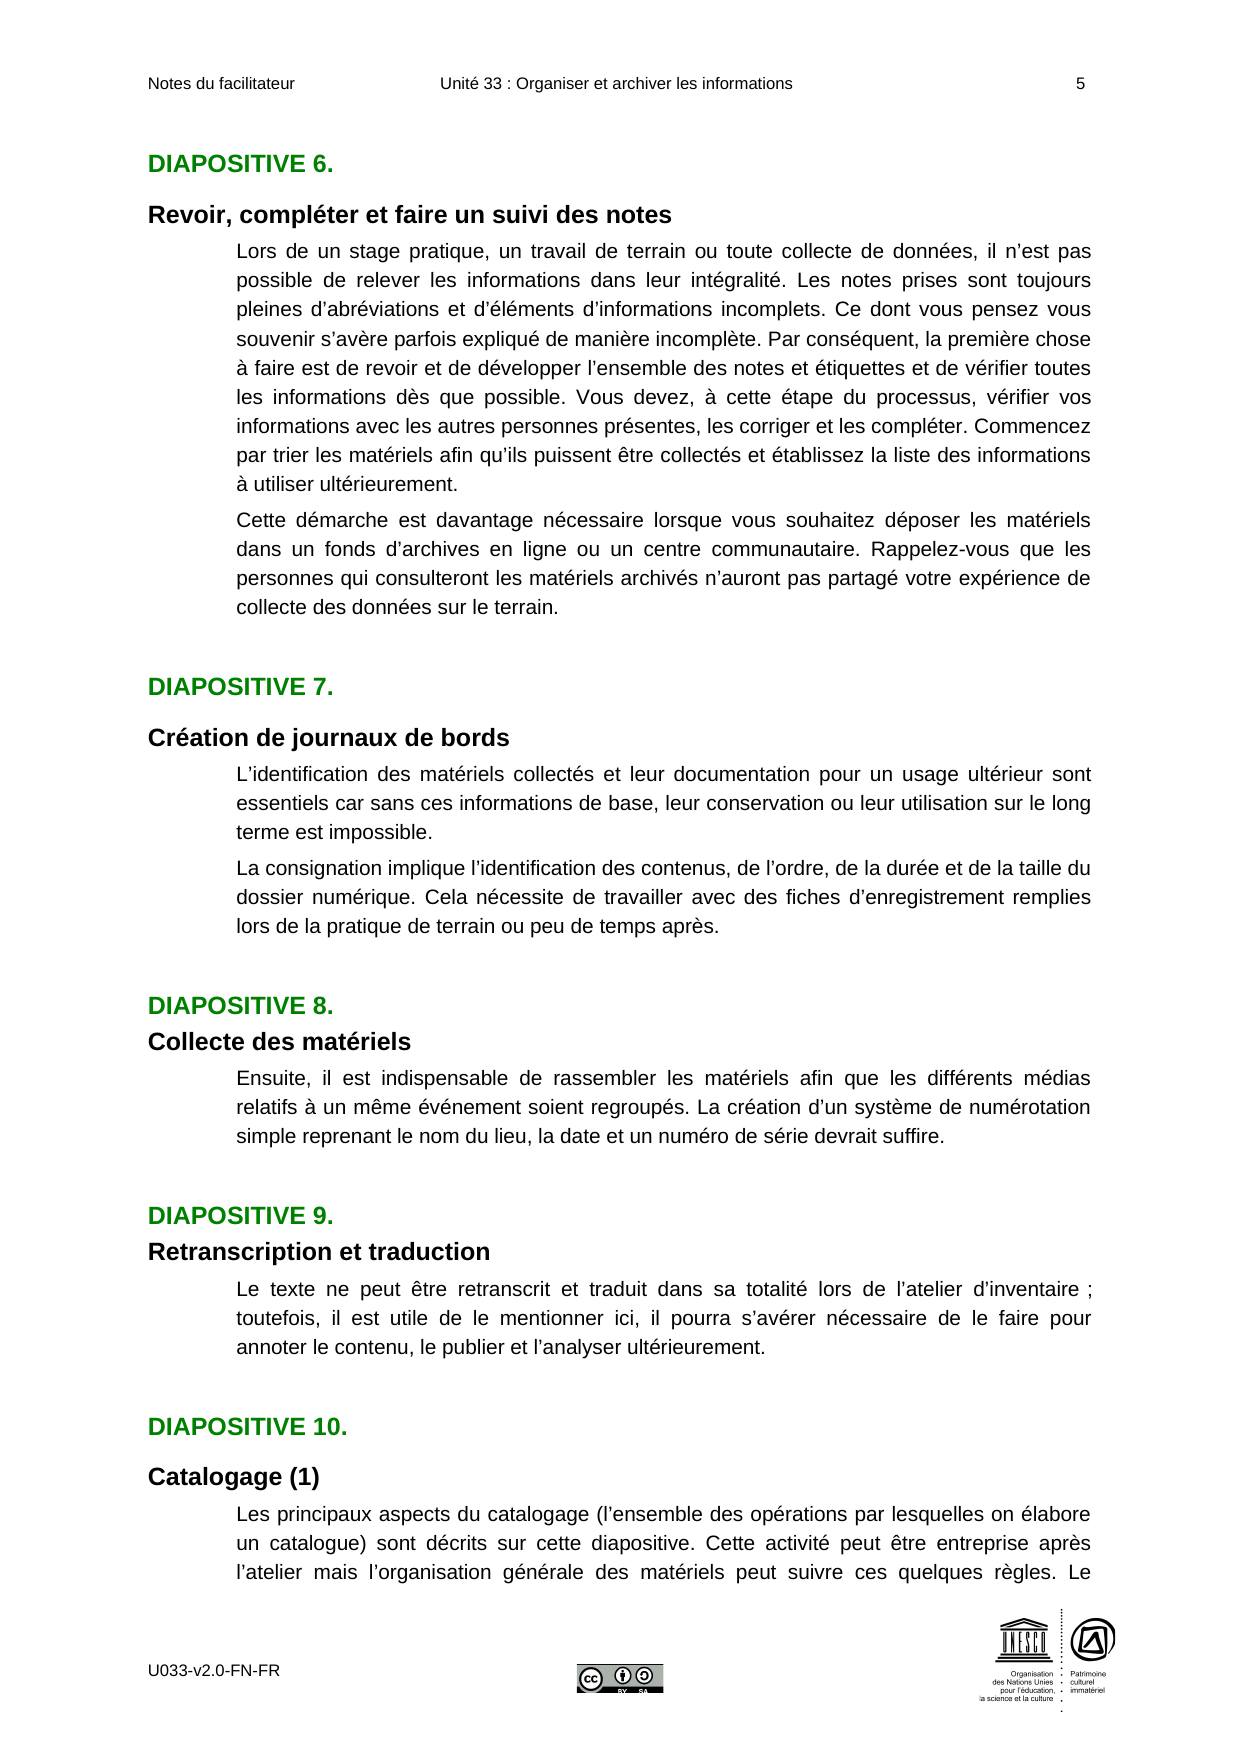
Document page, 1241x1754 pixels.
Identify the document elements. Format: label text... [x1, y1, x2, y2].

text Création de journaux de bords [148, 723, 1093, 752]
subtitle DIAPOSITIVE 7. [148, 671, 1093, 702]
text Lors de un stage pratique, un travail de terrain ou toute collecte de données, il n’est pas possible de relever les informations dans leur intégralité. Les notes prises sont toujours pleines d’abréviations et d’éléments d’informations incomplets. Ce dont vous pensez vous souvenir s’avère parfois expliqué de manière incomplète. Par conséquent, la première chose à faire est de revoir et de développer l’ensemble des notes et étiquettes et de vérifier toutes les informations dès que possible. Vous devez, à cette étape du processus, vérifier vos informations avec les autres personnes présentes, les corriger et les compléter. Commencez par trier les matériels afin qu’ils puissent être collectés et établissez la liste des informations à utiliser ultérieurement. [236, 235, 1093, 498]
text Revoir, compléter et faire un suivi des notes [148, 200, 1093, 229]
subtitle DIAPOSITIVE 9. [148, 1200, 1093, 1231]
text Ensuite, il est indispensable de rassembler les matériels afin que les différents médias relatifs à un même événement soient regroupés. La création d’un système de numérotation simple reprenant le nom du lieu, la date et un numéro de série devrait suffire. [236, 1062, 1093, 1150]
subtitle DIAPOSITIVE 6. [148, 148, 1093, 179]
text Retranscription et traduction [148, 1237, 1093, 1266]
text Catalogage (1) [148, 1462, 1093, 1491]
subtitle DIAPOSITIVE 8. [148, 989, 1093, 1021]
text L’identification des matériels collectés et leur documentation pour un usage ultérieur sont essentiels car sans ces informations de base, leur conservation ou leur utilisation sur le long terme est impossible. [236, 758, 1093, 846]
text La consignation implique l’identification des contenus, de l’ordre, de la durée et de la taille du dossier numérique. Cela nécessite de travailler avec des fiches d’enregistrement remplies lors de la pratique de terrain ou peu de temps après. [236, 852, 1093, 939]
text Cette démarche est davantage nécessaire lorsque vous souhaitez déposer les matériels dans un fonds d’archives en ligne ou un centre communautaire. Rappelez-vous que les personnes qui consulteront les matériels archivés n’auront pas partagé votre expérience de collecte des données sur le terrain. [236, 504, 1093, 621]
picture [979, 1609, 1116, 1712]
text Le texte ne peut être retranscrit et traduit dans sa totalité lors de l’atelier d’inventaire ; toutefois, il est utile de le mentionner ici, il pourra s’avérer nécessaire de le faire pour annoter le contenu, le publier et l’analyser ultérieurement. [236, 1273, 1093, 1360]
picture [575, 1664, 663, 1693]
text Collecte des matériels [148, 1027, 1093, 1056]
subtitle DIAPOSITIVE 10. [148, 1410, 1093, 1441]
